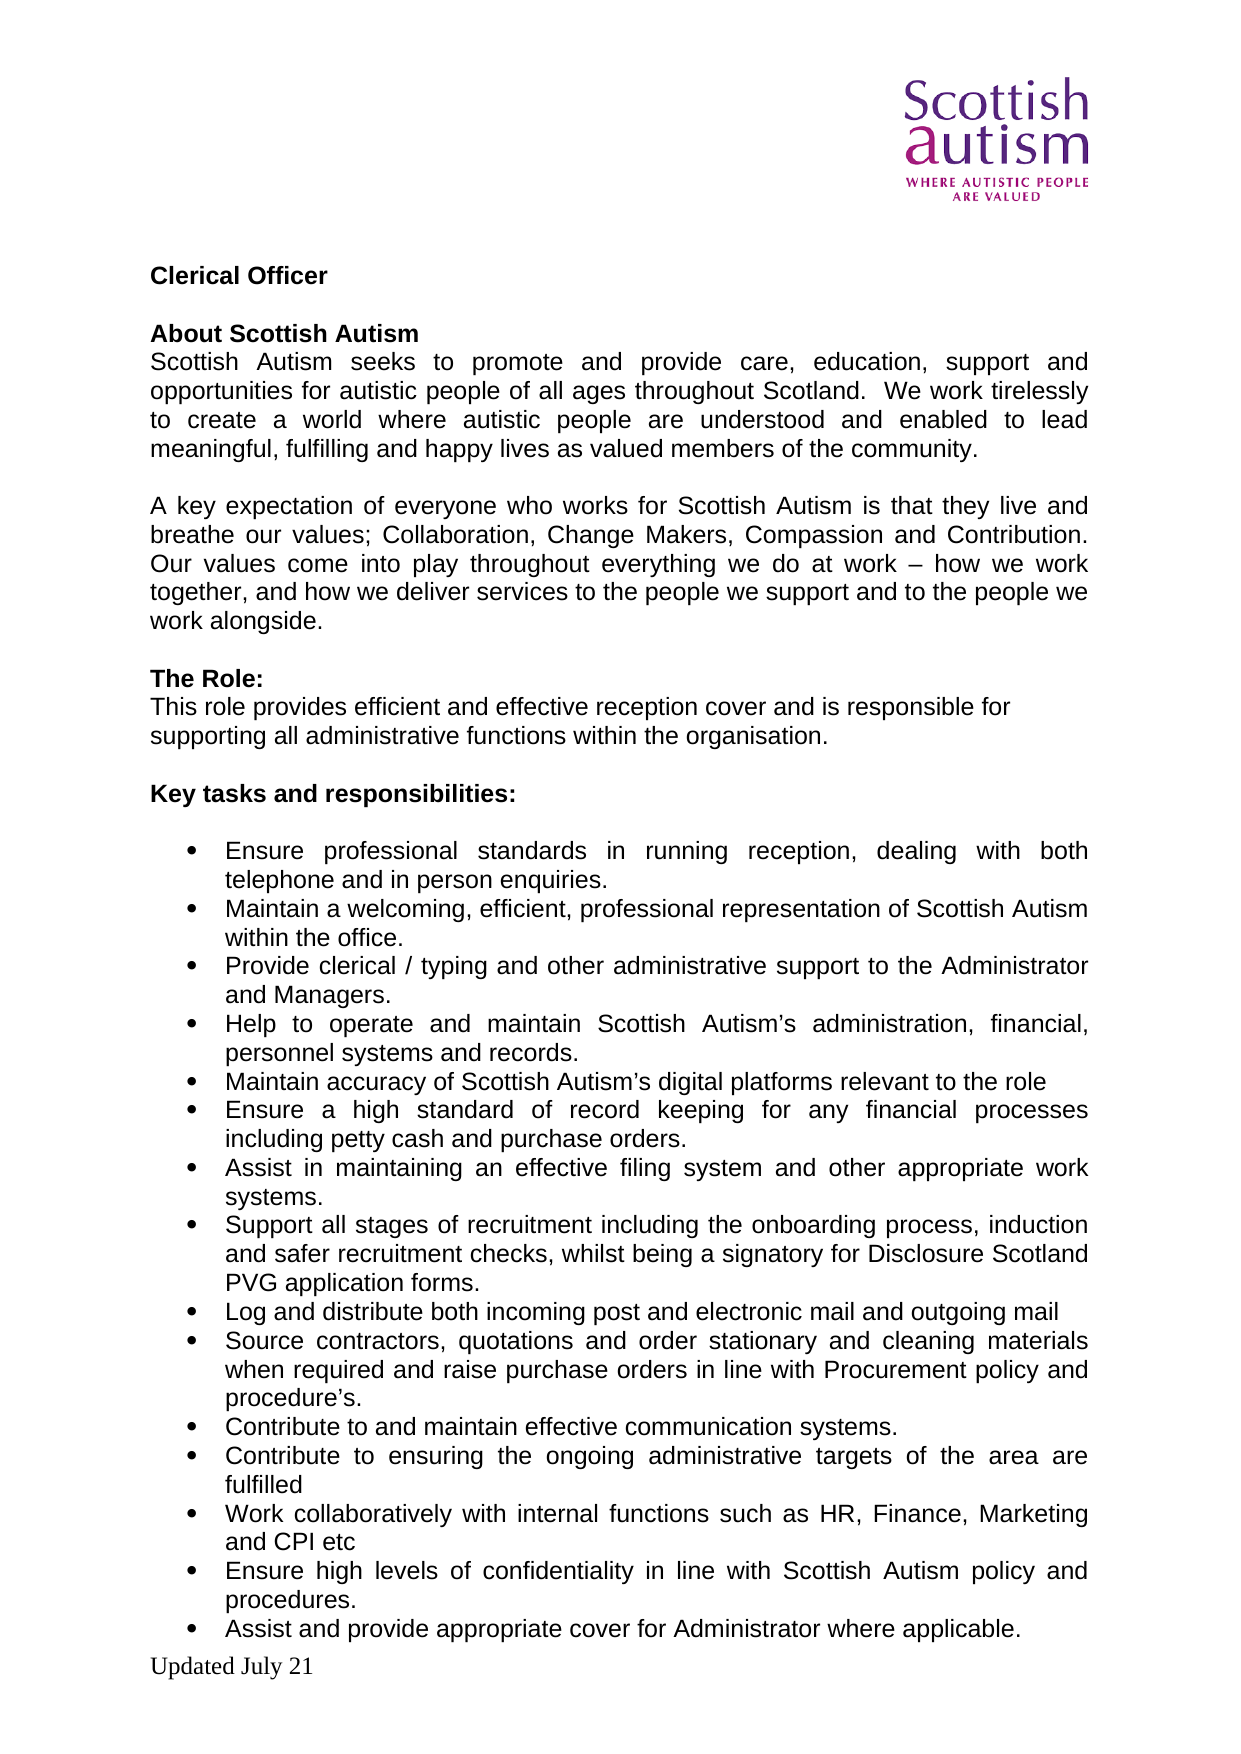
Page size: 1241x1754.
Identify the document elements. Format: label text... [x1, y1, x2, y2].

list Assist and provide appropriate cover for Administrator where applicable. [187, 1614, 1090, 1643]
subtitle About Scottish Autism [150, 318, 1090, 347]
list Provide clerical / typing and other administrative support to the Administrator and Managers. [187, 951, 1090, 1009]
list Contribute to and maintain effective communication systems. [187, 1412, 1090, 1441]
list Log and distribute both incoming post and electronic mail and outgoing mail [187, 1297, 1090, 1326]
list Source contractors, quotations and order stationary and cleaning materials when required and raise purchase orders in line with Procurement policy and procedure’s. [187, 1326, 1090, 1412]
list Contribute to ensuring the ongoing administrative targets of the area are fulfilled [187, 1441, 1090, 1498]
text Clerical Officer [150, 261, 1090, 290]
list Ensure high levels of confidentiality in line with Scottish Autism policy and procedures. [187, 1556, 1090, 1614]
list Maintain a welcoming, efficient, professional representation of Scottish Autism within the office. [187, 894, 1090, 951]
list Work collaboratively with internal functions such as HR, Finance, Marketing and CPI etc [187, 1498, 1090, 1556]
text This role provides efficient and effective reception cover and is responsible for supporting all administrative functions within the organisation. [150, 692, 1090, 750]
list Help to operate and maintain Scottish Autism’s administration, financial, personnel systems and records. [187, 1009, 1090, 1066]
text A key expectation of everyone who works for Scottish Autism is that they live and breathe our values; Collaboration, Change Makers, Compassion and Contribution. Our values come into play throughout everything we do at work – how we work together, and how we deliver services to the people we support and to the people we work alongside. [150, 491, 1090, 635]
subtitle Key tasks and responsibilities: [150, 778, 1090, 807]
list Maintain accuracy of Scottish Autism’s digital platforms relevant to the role [187, 1066, 1090, 1095]
list Support all stages of recruitment including the onboarding process, induction and safer recruitment checks, whilst being a signatory for Disclosure Scotland PVG application forms. [187, 1211, 1090, 1297]
list Assist in maintaining an effective filing system and other appropriate work systems. [187, 1153, 1090, 1211]
list Ensure a high standard of record keeping for any financial processes including petty cash and purchase orders. [187, 1095, 1090, 1153]
text Scottish Autism seeks to promote and provide care, education, support and opportunities for autistic people of all ages throughout Scotland. We work tirelessly to create a world where autistic people are understood and enabled to lead meaningful, fulfilling and happy lives as valued members of the community. [150, 347, 1090, 462]
text The Role: [150, 663, 1090, 692]
list Ensure professional standards in running reception, dealing with both telephone and in person enquiries. [187, 836, 1090, 894]
picture [901, 73, 1091, 204]
